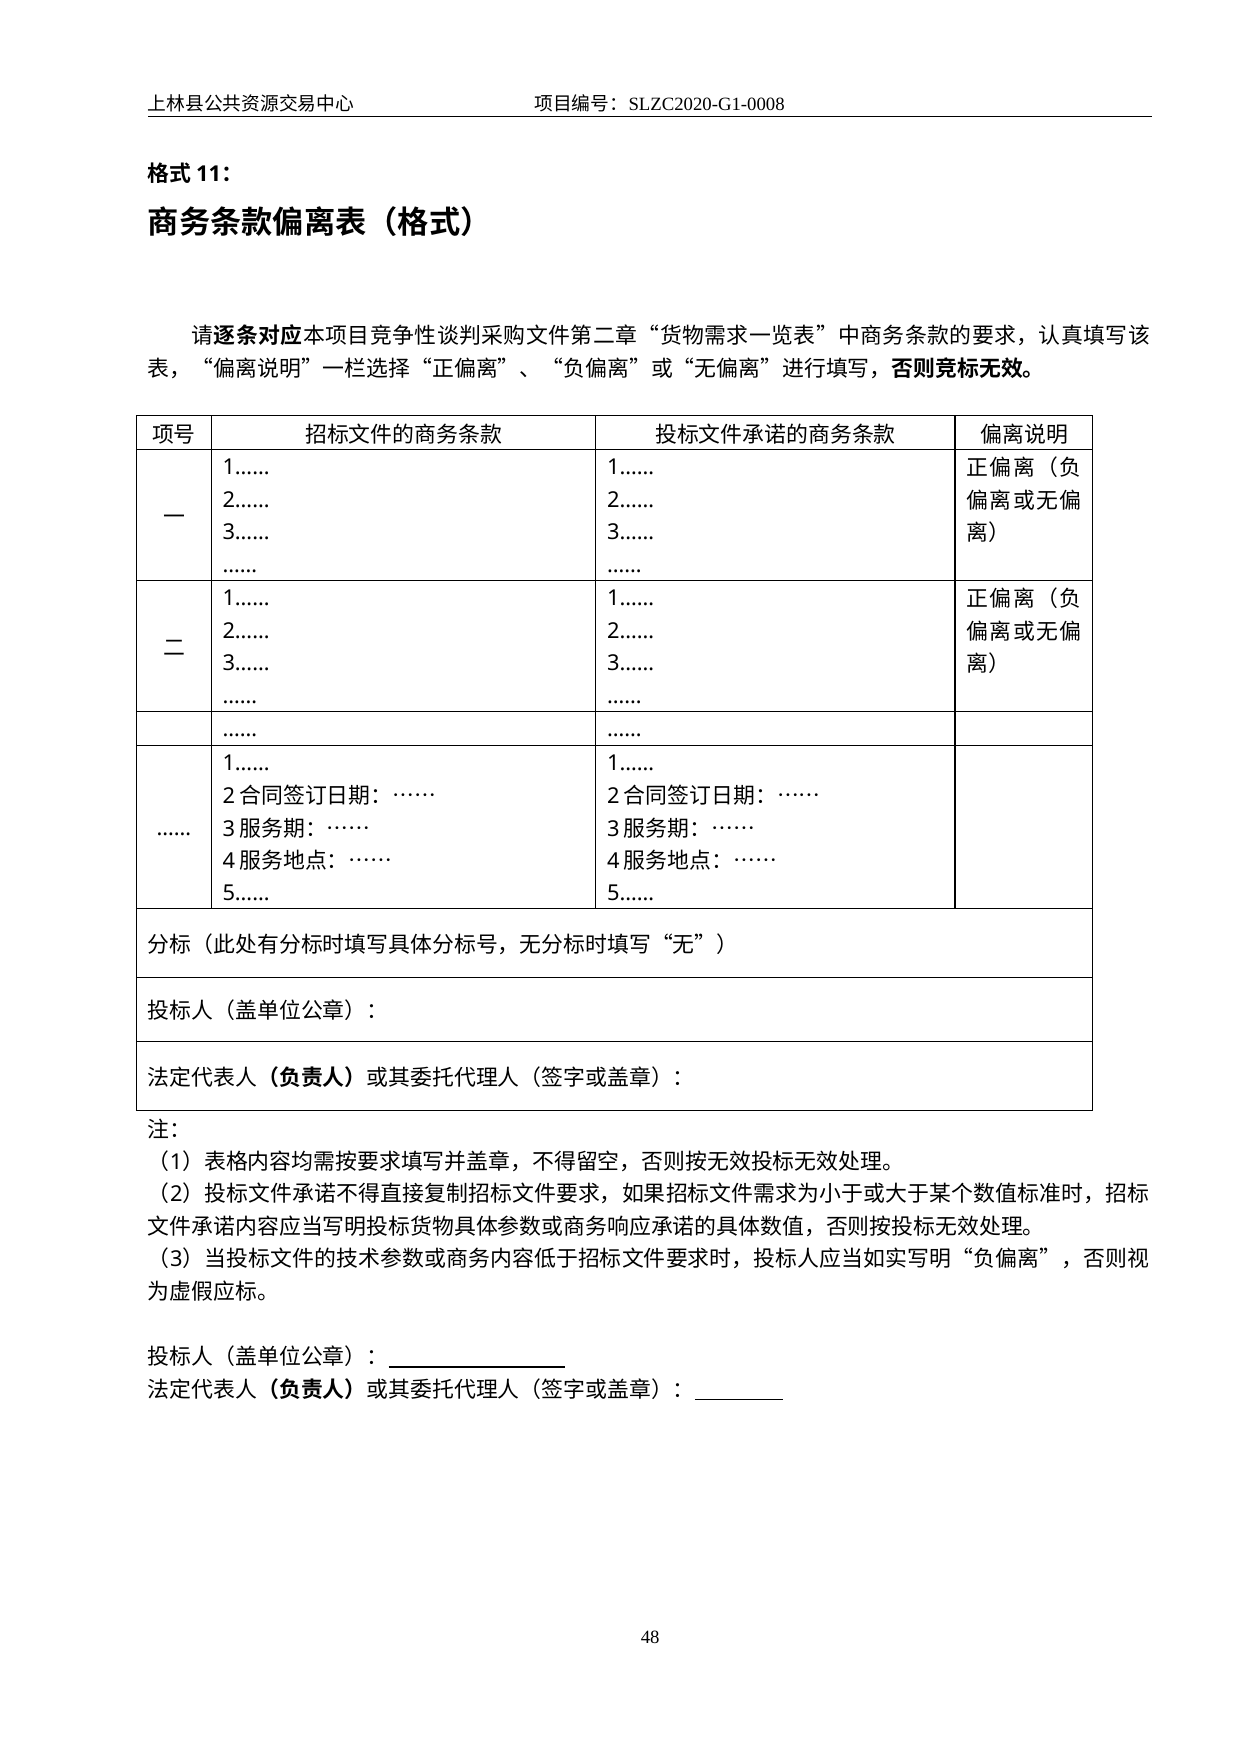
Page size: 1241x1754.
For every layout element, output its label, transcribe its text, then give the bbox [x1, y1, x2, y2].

text 格式11： [148, 155, 1152, 188]
text 商务条款偏离表（格式） [148, 188, 1152, 253]
text （1）表格内容均需按要求填写并盖章，不得留空，否则按无效投标无效处理。 [148, 1144, 1152, 1176]
table_header 投标文件承诺的商务条款 [596, 416, 954, 449]
table_cell 投标人（盖单位公章）： [137, 978, 1092, 1041]
table_cell 分标（此处有分标时填写具体分标号，无分标时填写“无”） [137, 909, 1092, 977]
table_cell …… [596, 712, 954, 744]
text 注： [148, 1111, 1152, 1144]
table_cell …… [137, 746, 211, 908]
text 投标人（盖单位公章）： [148, 1339, 1152, 1371]
table_cell [137, 712, 211, 744]
table_cell 1…… 2合同签订日期：…… 3服务期：…… 4服务地点：…… 5…… [212, 746, 595, 908]
table_cell 1…… 2…… 3…… …… [596, 581, 954, 711]
table_cell 二 [137, 581, 211, 711]
text （3）当投标文件的技术参数或商务内容低于招标文件要求时，投标人应当如实写明“负偏离”，否则视为虚假应标。 [148, 1241, 1152, 1306]
table_cell 1…… 2…… 3…… …… [212, 450, 595, 580]
table_cell 1…… 2合同签订日期：…… 3服务期：…… 4服务地点：…… 5…… [596, 746, 954, 908]
table_cell …… [212, 712, 595, 744]
table_cell [956, 746, 1092, 908]
table_header 偏离说明 [956, 416, 1092, 449]
table_cell 1…… 2…… 3…… …… [212, 581, 595, 711]
table_cell [956, 712, 1092, 744]
table_header 招标文件的商务条款 [212, 416, 595, 449]
text （2）投标文件承诺不得直接复制招标文件要求，如果招标文件需求为小于或大于某个数值标准时，招标文件承诺内容应当写明投标货物具体参数或商务响应承诺的具体数值，否则按投标无效处理。 [148, 1176, 1152, 1241]
table_header 项号 [137, 416, 211, 449]
table_cell 正偏离（负偏离或无偏离） [956, 581, 1092, 711]
text 法定代表人（负责人）或其委托代理人（签字或盖章）： [148, 1371, 1152, 1404]
table_cell 法定代表人（负责人）或其委托代理人（签字或盖章）： [137, 1042, 1092, 1110]
table_cell 正偏离（负偏离或无偏离） [956, 450, 1092, 580]
table_cell 一 [137, 450, 211, 580]
table_cell 1…… 2…… 3…… …… [596, 450, 954, 580]
text 请逐条对应本项目竞争性谈判采购文件第二章“货物需求一览表”中商务条款的要求，认真填写该表，“偏离说明”一栏选择“正偏离”、“负偏离”或“无偏离”进行填写，否则竞标无效。 [148, 318, 1152, 383]
